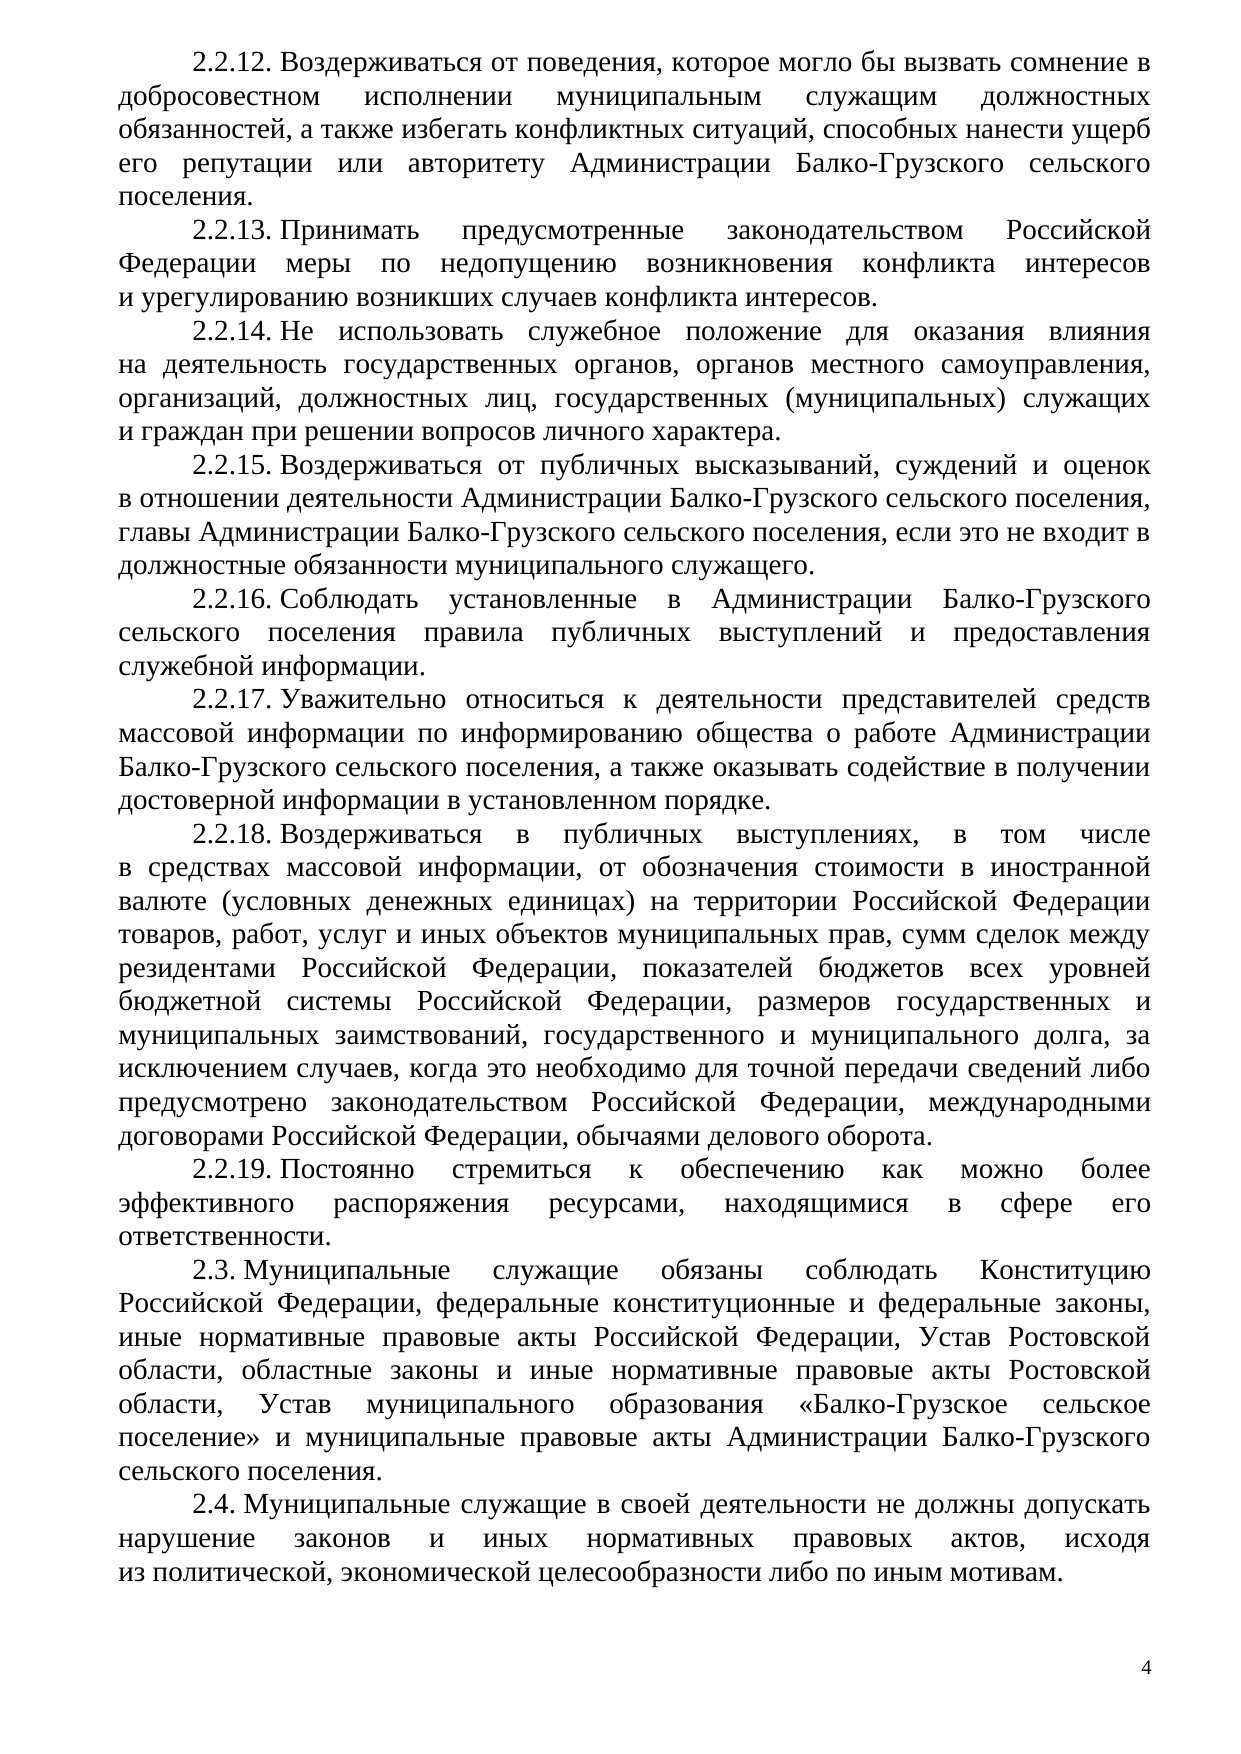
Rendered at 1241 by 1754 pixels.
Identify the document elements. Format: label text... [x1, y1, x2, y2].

text 2.3. Муниципальные служащие обязаны соблюдать Конституцию Российской Федерации, федеральные конституционные и федеральные законы, иные нормативные правовые акты Российской Федерации, Устав Ростовской области, областные законы и иные нормативные правовые акты Ростовской области, Устав муниципального образования «Балко-Грузское сельское поселение» и муниципальные правовые акты Администрации Балко-Грузского сельского поселения. [118, 1252, 1152, 1487]
text 2.2.12. Воздерживаться от поведения, которое могло бы вызвать сомнение в добросовестном исполнении муниципальным служащим должностных обязанностей, а также избегать конфликтных ситуаций, способных нанести ущерб его репутации или авторитету Администрации Балко-Грузского сельского поселения. [118, 44, 1152, 212]
text 2.2.16. Соблюдать установленные в Администрации Балко-Грузского сельского поселения правила публичных выступлений и предоставления служебной информации. [118, 581, 1152, 682]
text 2.2.15. Воздерживаться от публичных высказываний, суждений и оценок в отношении деятельности Администрации Балко-Грузского сельского поселения, главы Администрации Балко-Грузского сельского поселения, если это не входит в должностные обязанности муниципального служащего. [118, 447, 1152, 581]
text 2.2.17. Уважительно относиться к деятельности представителей средств массовой информации по информированию общества о работе Администрации Балко-Грузского сельского поселения, а также оказывать содействие в получении достоверной информации в установленном порядке. [118, 682, 1152, 816]
text 2.2.19. Постоянно стремиться к обеспечению как можно более эффективного распоряжения ресурсами, находящимися в сфере его ответственности. [118, 1151, 1152, 1252]
text 2.4. Муниципальные служащие в своей деятельности не должны допускать нарушение законов и иных нормативных правовых актов, исходя из политической, экономической целесообразности либо по иным мотивам. [118, 1487, 1152, 1587]
text 2.2.14. Не использовать служебное положение для оказания влияния на деятельность государственных органов, органов местного самоуправления, организаций, должностных лиц, государственных (муниципальных) служащих и граждан при решении вопросов личного характера. [118, 313, 1152, 447]
text 2.2.18. Воздерживаться в публичных выступлениях, в том числе в средствах массовой информации, от обозначения стоимости в иностранной валюте (условных денежных единицах) на территории Российской Федерации товаров, работ, услуг и иных объектов муниципальных прав, сумм сделок между резидентами Российской Федерации, показателей бюджетов всех уровней бюджетной системы Российской Федерации, размеров государственных и муниципальных заимствований, государственного и муниципального долга, за исключением случаев, когда это необходимо для точной передачи сведений либо предусмотрено законодательством Российской Федерации, международными договорами Российской Федерации, обычаями делового оборота. [118, 816, 1152, 1151]
text 2.2.13. Принимать предусмотренные законодательством Российской Федерации меры по недопущению возникновения конфликта интересов и урегулированию возникших случаев конфликта интересов. [118, 212, 1152, 313]
